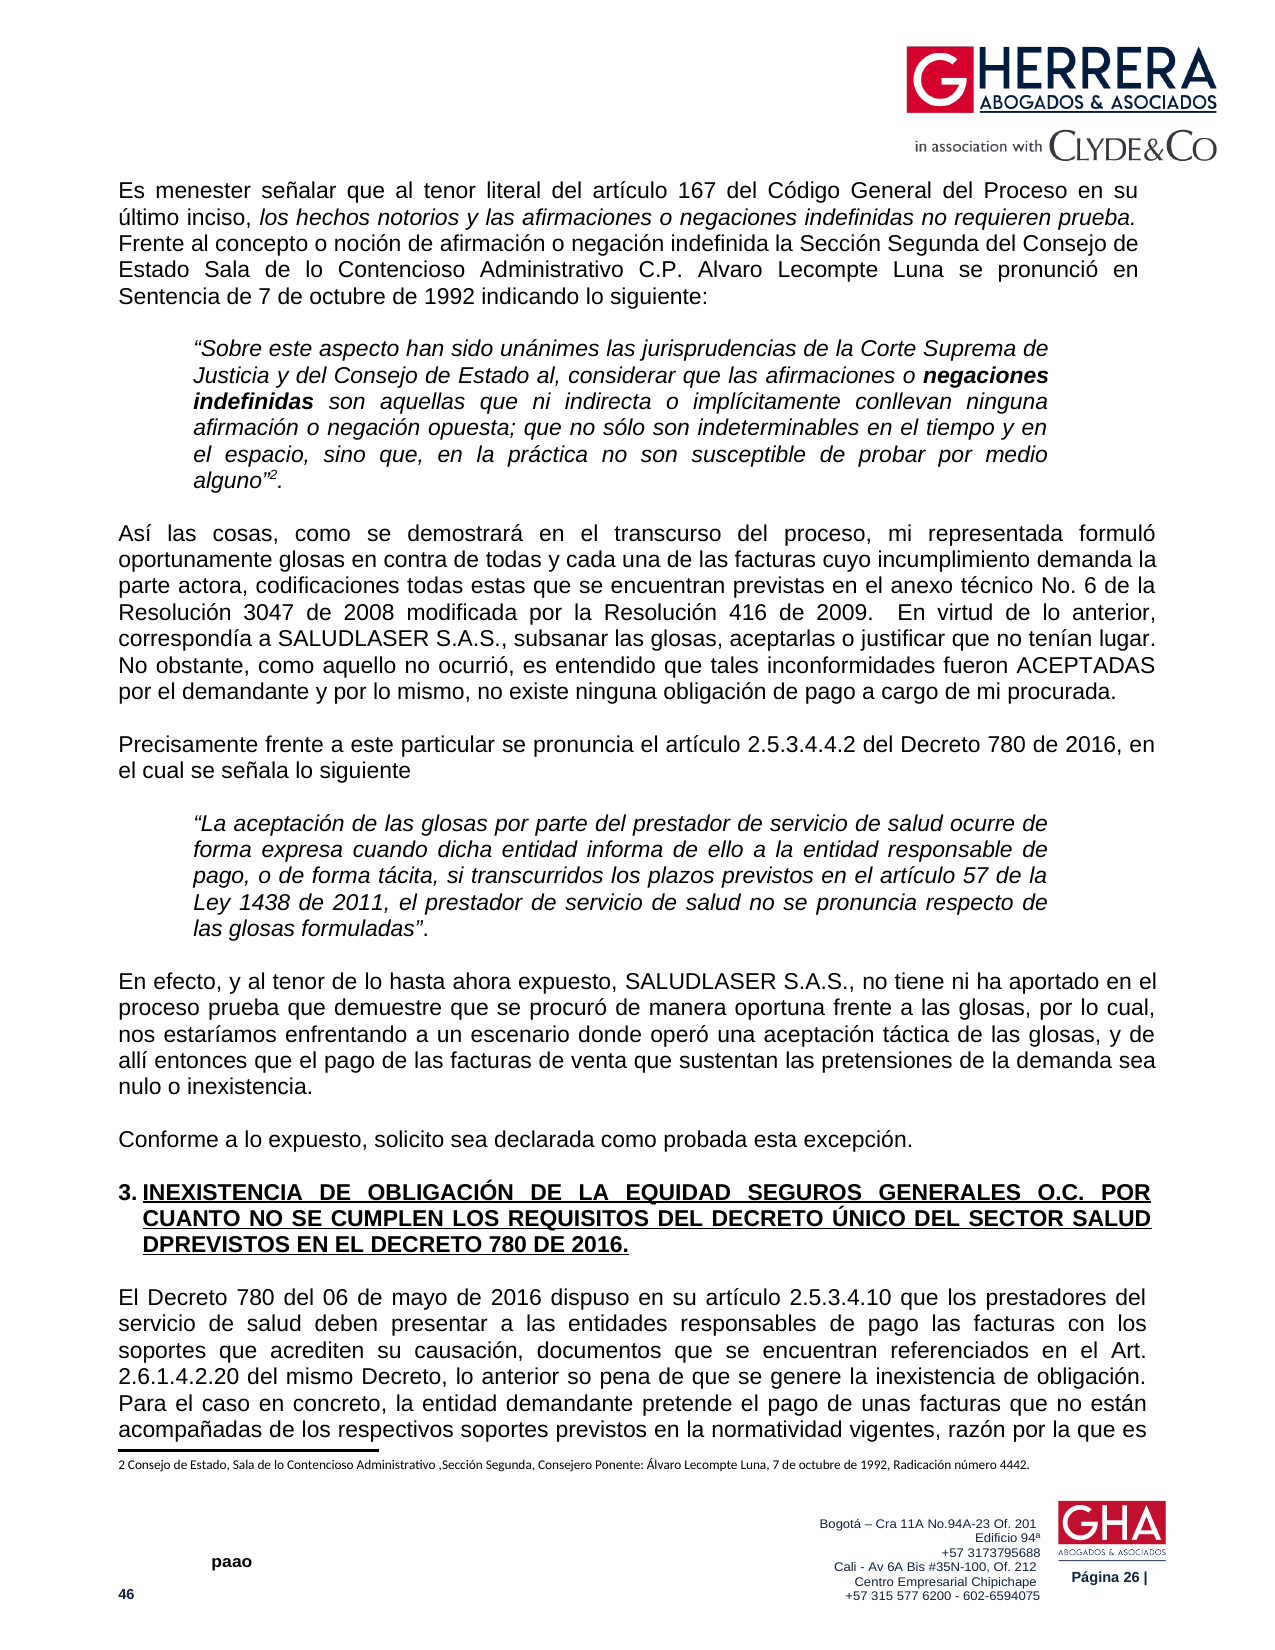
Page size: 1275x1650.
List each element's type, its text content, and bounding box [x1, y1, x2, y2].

picture [886, 29, 1237, 178]
text Conforme a lo expuesto, solicito sea declarada como probada esta excepción. [118, 1126, 1157, 1152]
text “La aceptación de las glosas por parte del prestador de servicio de salud ocurre de forma expresa cuando dicha entidad informa de ello a la entidad responsable de pago, o de forma tácita, si transcurridos los plazos previstos en el artículo 57 de la Ley 1438 de 2011, el prestador de servicio de salud no se pronuncia respecto de las glosas formuladas”. [193, 810, 1051, 941]
text Precisamente frente a este particular se pronuncia el artículo 2.5.3.4.4.2 del Decreto 780 de 2016, en el cual se señala lo siguiente [118, 731, 1157, 783]
picture [1051, 1497, 1172, 1565]
text Es menester señalar que al tenor literal del artículo 167 del Código General del Proceso en su último inciso, los hechos notorios y las afirmaciones o negaciones indefinidas no requieren prueba. Frente al concepto o noción de afirmación o negación indefinida la Sección Segunda del Consejo de Estado Sala de lo Contencioso Administrativo C.P. Alvaro Lecompte Luna se pronunció en Sentencia de 7 de octubre de 1992 indicando lo siguiente: [118, 177, 1140, 309]
text Así las cosas, como se demostrará en el transcurso del proceso, mi representada formuló oportunamente glosas en contra de todas y cada una de las facturas cuyo incumplimiento demanda la parte actora, codificaciones todas estas que se encuentran previstas en el anexo técnico No. 6 de la Resolución 3047 de 2008 modificada por la Resolución 416 de 2009. En virtud de lo anterior, correspondía a SALUDLASER S.A.S., subsanar las glosas, aceptarlas o justificar que no tenían lugar. No obstante, como aquello no ocurrió, es entendido que tales inconformidades fueron ACEPTADAS por el demandante y por lo mismo, no existe ninguna obligación de pago a cargo de mi procurada. [118, 520, 1157, 704]
text “Sobre este aspecto han sido unánimes las jurisprudencias de la Corte Suprema de Justicia y del Consejo de Estado al, considerar que las afirmaciones o negaciones indefinidas son aquellas que ni indirecta o implícitamente conllevan ninguna afirmación o negación opuesta; que no sólo son indeterminables en el tiempo y en el espacio, sino que, en la práctica no son susceptible de probar por medio alguno”. [193, 335, 1051, 493]
text En efecto, y al tenor de lo hasta ahora expuesto, SALUDLASER S.A.S., no tiene ni ha aportado en el proceso prueba que demuestre que se procuró de manera oportuna frente a las glosas, por lo cual, nos estaríamos enfrentando a un escenario donde operó una aceptación táctica de las glosas, y de allí entonces que el pago de las facturas de venta que sustentan las pretensiones de la demanda sea nulo o inexistencia. [118, 968, 1157, 1099]
list INEXISTENCIA DE OBLIGACIÓN DE LA EQUIDAD SEGUROS GENERALES O.C. POR CUANTO NO SE CUMPLEN LOS REQUISITOS DEL DECRETO ÚNICO DEL SECTOR SALUD DPREVISTOS EN EL DECRETO 780 DE 2016. [118, 1179, 1152, 1258]
